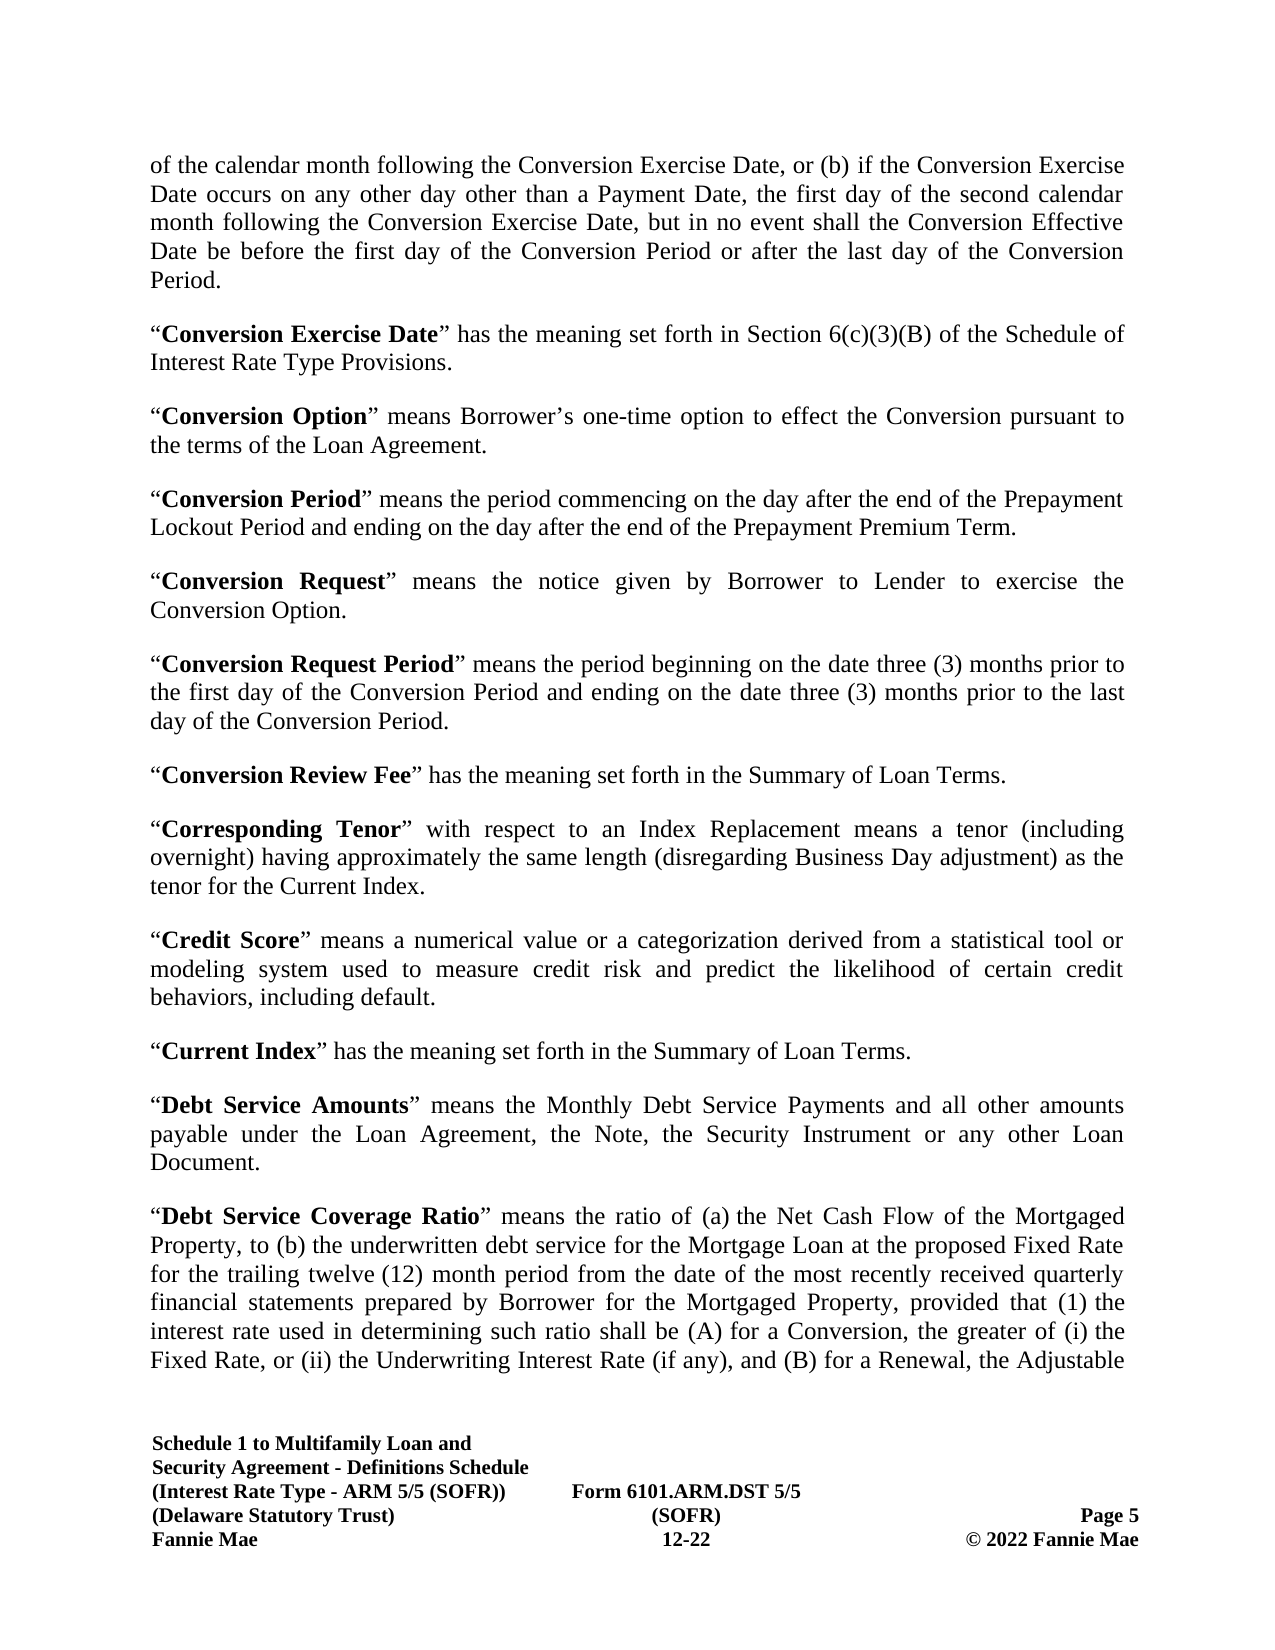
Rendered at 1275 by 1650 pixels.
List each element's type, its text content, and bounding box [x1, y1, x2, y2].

text “Conversion Review Fee” has the meaning set forth in the Summary of Loan Terms. [150, 760, 1125, 789]
text “Current Index” has the meaning set forth in the Summary of Loan Terms. [150, 1036, 1125, 1065]
text “Debt Service Amounts” means the Monthly Debt Service Payments and all other amounts payable under the Loan Agreement, the Note, the Security Instrument or any other Loan Document. [150, 1090, 1125, 1176]
text “Conversion Request” means the notice given by Borrower to Lender to exercise the Conversion Option. [150, 566, 1125, 624]
text “Conversion Request Period” means the period beginning on the date three (3) months prior to the first day of the Conversion Period and ending on the date three (3) months prior to the last day of the Conversion Period. [150, 649, 1125, 735]
text “Conversion Period” means the period commencing on the day after the end of the Prepayment Lockout Period and ending on the day after the end of the Prepayment Premium Term. [150, 484, 1125, 541]
text “Credit Score” means a numerical value or a categorization derived from a statistical tool or modeling system used to measure credit risk and predict the likelihood of certain credit behaviors, including default. [150, 925, 1125, 1011]
text “Conversion Option” means Borrower’s one-time option to effect the Conversion pursuant to the terms of the Loan Agreement. [150, 401, 1125, 459]
text “Corresponding Tenor” with respect to an Index Replacement means a tenor (including overnight) having approximately the same length (disregarding Business Day adjustment) as the tenor for the Current Index. [150, 814, 1125, 900]
text “Conversion Exercise Date” has the meaning set forth in Section 6(c)(3)(B) of the Schedule of Interest Rate Type Provisions. [150, 319, 1125, 376]
